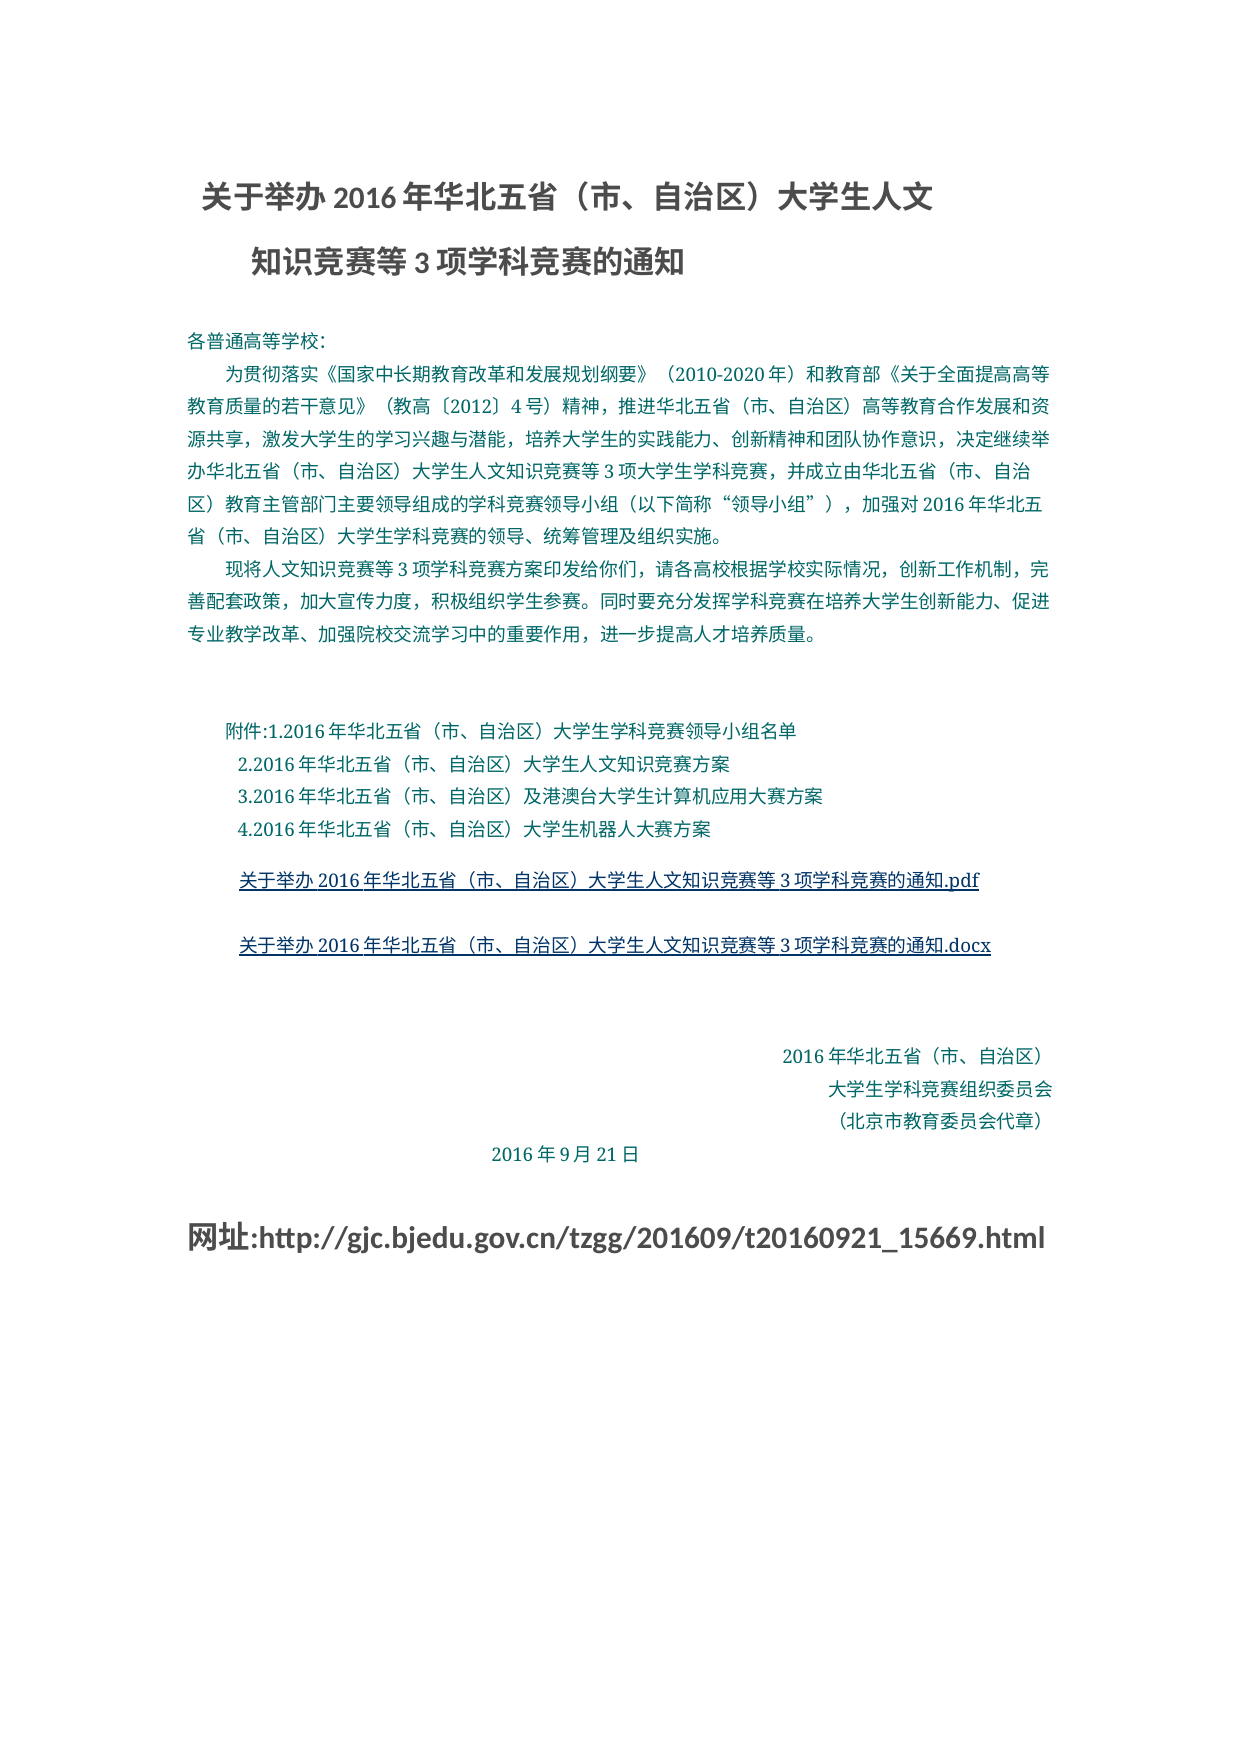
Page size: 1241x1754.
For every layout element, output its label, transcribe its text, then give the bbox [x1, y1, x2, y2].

text 大学生学科竞赛组织委员会 [187, 1072, 1053, 1104]
text 2016年华北五省（市、自治区） [187, 1039, 1053, 1072]
text 2.2016年华北五省（市、自治区）大学生人文知识竞赛方案 [187, 747, 1053, 779]
text （北京市教育委员会代章） [187, 1104, 1053, 1137]
text 各普通高等学校： [187, 324, 1053, 357]
text 关于举办2016年华北五省（市、自治区）大学生人文 [187, 162, 1053, 227]
text 附件:1.2016年华北五省（市、自治区）大学生学科竞赛领导小组名单 [187, 714, 1053, 747]
text 4.2016年华北五省（市、自治区）大学生机器人大赛方案 [187, 812, 1053, 844]
text 知识竞赛等3项学科竞赛的通知 [187, 227, 1053, 292]
text 关于举办2016年华北五省（市、自治区）大学生人文知识竞赛等3项学科竞赛的通知.docx [187, 909, 1053, 974]
text 2016年9月21日 [187, 1137, 1053, 1169]
text 3.2016年华北五省（市、自治区）及港澳台大学生计算机应用大赛方案 [187, 779, 1053, 812]
text 网址:http://gjc.bjedu.gov.cn/tzgg/201609/t20160921_15669.html [187, 1202, 1053, 1267]
text 为贯彻落实《国家中长期教育改革和发展规划纲要》（2010-2020年）和教育部《关于全面提高高等教育质量的若干意见》（教高〔2012〕4号）精神，推进华北五省（市、自治区）高等教育合作发展和资源共享，激发大学生的学习兴趣与潜能，培养大学生的实践能力、创新精神和团队协作意识，决定继续举办华北五省（市、自治区）大学生人文知识竞赛等3项大学生学科竞赛，并成立由华北五省（市、自治区）教育主管部门主要领导组成的学科竞赛领导小组（以下简称“领导小组”），加强对2016年华北五省（市、自治区）大学生学科竞赛的领导、统筹管理及组织实施。 [187, 357, 1053, 552]
text 现将人文知识竞赛等3项学科竞赛方案印发给你们，请各高校根据学校实际情况，创新工作机制，完善配套政策，加大宣传力度，积极组织学生参赛。同时要充分发挥学科竞赛在培养大学生创新能力、促进专业教学改革、加强院校交流学习中的重要作用，进一步提高人才培养质量。 [187, 552, 1053, 649]
text 关于举办2016年华北五省（市、自治区）大学生人文知识竞赛等3项学科竞赛的通知.pdf [187, 844, 1053, 909]
